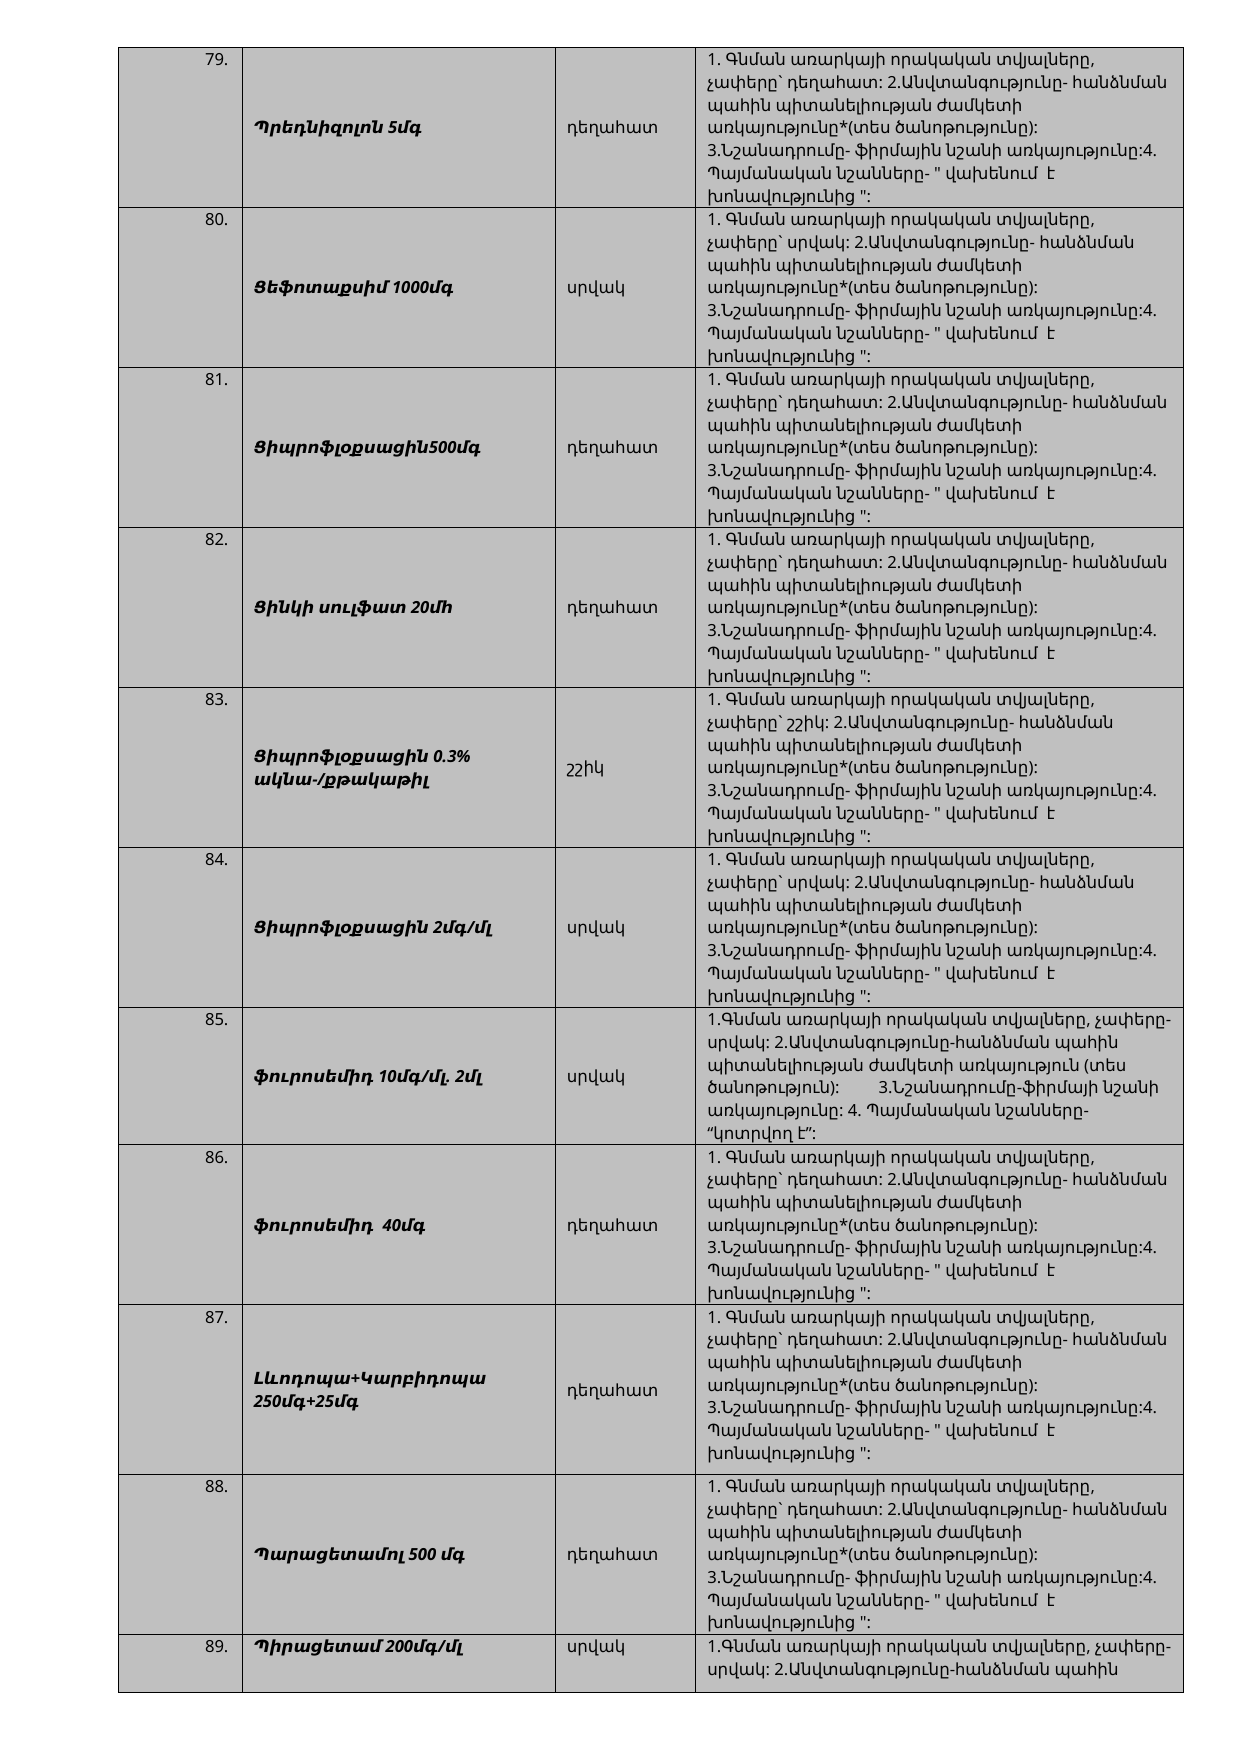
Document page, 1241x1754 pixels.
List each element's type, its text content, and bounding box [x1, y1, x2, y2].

table_cell Ցինկի սուլֆատ 20մհ [243, 528, 555, 687]
table_cell [119, 688, 242, 847]
table_cell Ցիպրոֆլօքսացին 2մգ/մլ [243, 848, 555, 1007]
table_cell Պրեդնիզոլոն 5մգ [243, 48, 555, 207]
table_cell դեղահատ [556, 1145, 695, 1304]
table_cell Ցիպրոֆլօքսացին500մգ [243, 368, 555, 527]
table_cell սրվակ [556, 1008, 695, 1144]
table_cell [119, 368, 242, 527]
table_cell [119, 1475, 242, 1634]
table_cell ֆուրոսեմիդ 10մգ/մլ. 2մլ [243, 1008, 555, 1144]
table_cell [696, 1635, 1183, 1692]
table_cell Ցիպրոֆլօքսացին 0.3% ակնա-/քթակաթիլ [243, 688, 555, 847]
table_cell սրվակ [556, 848, 695, 1007]
table_cell Ցեֆոտաքսիմ 1000մգ [243, 208, 555, 367]
table_cell դեղահատ [556, 528, 695, 687]
table_cell Լևոդոպա+Կարբիդոպա 250մգ+25մգ [243, 1305, 555, 1474]
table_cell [696, 1475, 1183, 1634]
table_cell [119, 1008, 242, 1144]
table_cell դեղահատ [556, 1305, 695, 1474]
table_cell սրվակ [556, 1635, 695, 1692]
table_cell դեղահատ [556, 368, 695, 527]
table_cell [119, 848, 242, 1007]
table_cell դեղահատ [556, 48, 695, 207]
table_cell [119, 528, 242, 687]
table_cell [119, 48, 242, 207]
table_cell 1. Գնման առարկայի որակական տվյալները, չափերը` շշիկ: 2.Անվտանգությունը- հանձնման պահին պիտանելիության ժամկետի առկայությունը*(տես ծանոթությունը): 3.Նշանադրումը- ֆիրմային նշանի առկայությունը:4. Պայմանական նշանները- " վախենում է խոնավությունից ": [696, 688, 1183, 847]
table_cell [119, 1305, 242, 1474]
table_cell սրվակ [556, 208, 695, 367]
table_cell շշիկ [556, 688, 695, 847]
table_cell [119, 1145, 242, 1304]
table_cell [119, 1635, 242, 1692]
table_cell Պարացետամոլ 500 մգ [243, 1475, 555, 1634]
table_cell Պիրացետամ 200մգ/մլ [243, 1635, 555, 1692]
table_cell դեղահատ [556, 1475, 695, 1634]
table_cell ֆուրոսեմիդ 40մգ [243, 1145, 555, 1304]
table_cell [119, 208, 242, 367]
